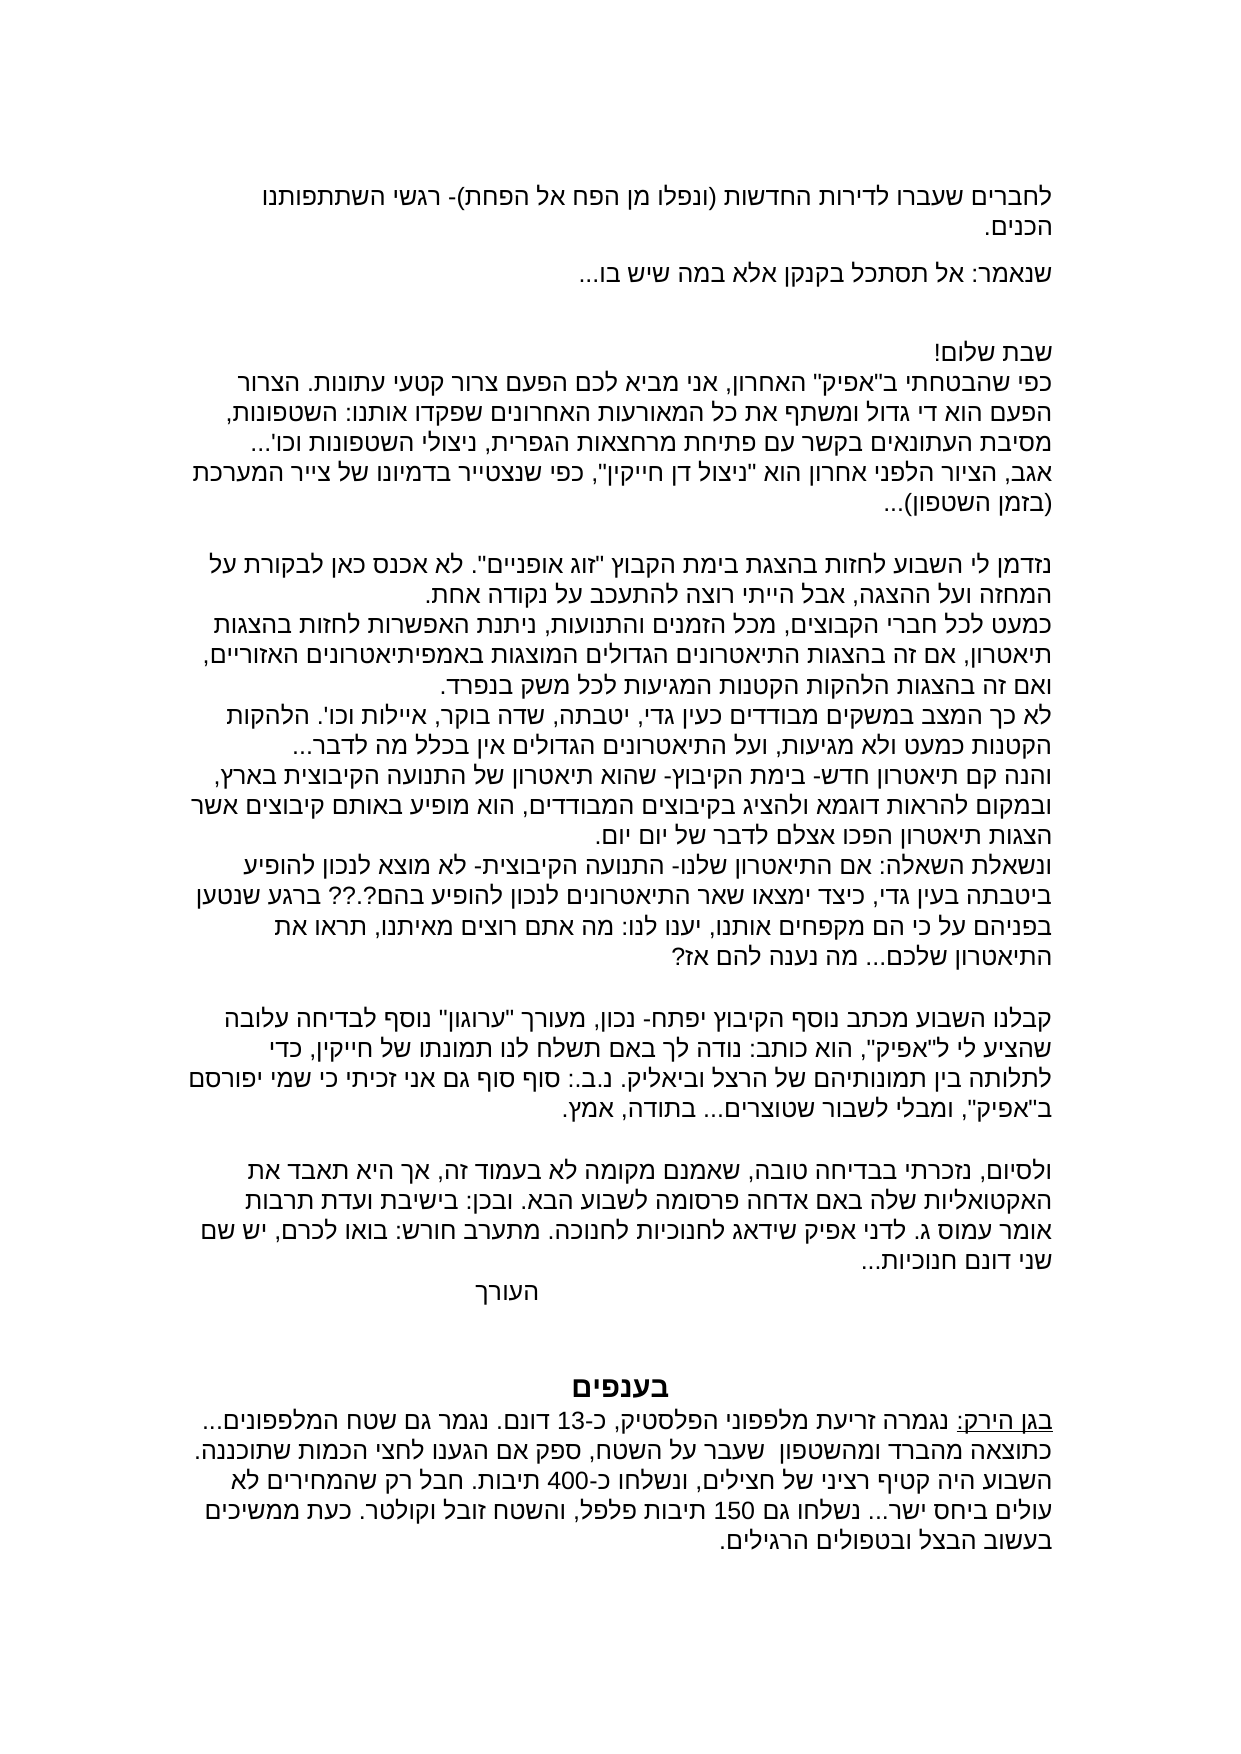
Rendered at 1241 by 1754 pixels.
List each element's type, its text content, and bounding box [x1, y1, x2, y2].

text אגב, הציור הלפני אחרון הוא "ניצול דן חייקין", כפי שנצטייר בדמיונו של צייר המערכת (בזמן השטפון)... [187, 458, 1053, 517]
text נזדמן לי השבוע לחזות בהצגת בימת הקבוץ "זוג אופניים". לא אכנס כאן לבקורת על המחזה ועל ההצגה, אבל הייתי רוצה להתעכב על נקודה אחת. [187, 550, 1053, 609]
text ונשאלת השאלה: אם התיאטרון שלנו- התנועה הקיבוצית- לא מוצא לנכון להופיע ביטבתה בעין גדי, כיצד ימצאו שאר התיאטרונים לנכון להופיע בהם?.?? ברגע שנטען בפניהם על כי הם מקפחים אותנו, יענו לנו: מה אתם רוצים מאיתנו, תראו את התיאטרון שלכם... מה נענה להם אז? [187, 851, 1053, 970]
text לחברים שעברו לדירות החדשות (ונפלו מן הפח אל הפחת)- רגשי השתתפותנו הכנים. [187, 182, 1053, 241]
text השבוע היה קטיף רציני של חצילים, ונשלחו כ-400 תיבות. חבל רק שהמחירים לא עולים ביחס ישר... נשלחו גם 150 תיבות פלפל, והשטח זובל וקולטר. כעת ממשיכים בעשוב הבצל ובטפולים הרגילים. [187, 1466, 1053, 1555]
text לא כך המצב במשקים מבודדים כעין גדי, יטבתה, שדה בוקר, איילות וכו'. הלהקות הקטנות כמעט ולא מגיעות, ועל התיאטרונים הגדולים אין בכלל מה לדבר... [187, 701, 1053, 759]
text העורך [187, 1276, 1053, 1305]
text בגן הירק: נגמרה זריעת מלפפוני הפלסטיק, כ-13 דונם. נגמר גם שטח המלפפונים... כתוצאה מהברד ומהשטפון שעבר על השטח, ספק אם הגענו לחצי הכמות שתוכננה. [187, 1406, 1053, 1464]
text ולסיום, נזכרתי בבדיחה טובה, שאמנם מקומה לא בעמוד זה, אך היא תאבד את האקטואליות שלה באם אדחה פרסומה לשבוע הבא. ובכן: בישיבת ועדת תרבות אומר עמוס ג. לדני אפיק שידאג לחנוכיות לחנוכה. מתערב חורש: בואו לכרם, יש שם שני דונם חנוכיות... [187, 1156, 1053, 1275]
text בענפים [187, 1371, 1053, 1404]
text שבת שלום! [187, 338, 1053, 366]
text והנה קם תיאטרון חדש- בימת הקיבוץ- שהוא תיאטרון של התנועה הקיבוצית בארץ, ובמקום להראות דוגמא ולהציג בקיבוצים המבודדים, הוא מופיע באותם קיבוצים אשר הצגות תיאטרון הפכו אצלם לדבר של יום יום. [187, 761, 1053, 850]
text שנאמר: אל תסתכל בקנקן אלא במה שיש בו... [187, 259, 1053, 288]
text קבלנו השבוע מכתב נוסף הקיבוץ יפתח- נכון, מעורך "ערוגון" נוסף לבדיחה עלובה שהציע לי ל"אפיק", הוא כותב: נודה לך באם תשלח לנו תמונתו של חייקין, כדי לתלותה בין תמונותיהם של הרצל וביאליק. נ.ב.: סוף סוף גם אני זכיתי כי שמי יפורסם ב"אפיק", ומבלי לשבור שטוצרים... בתודה, אמץ. [187, 1004, 1053, 1123]
text כפי שהבטחתי ב"אפיק" האחרון, אני מביא לכם הפעם צרור קטעי עתונות. הצרור הפעם הוא די גדול ומשתף את כל המאורעות האחרונים שפקדו אותנו: השטפונות, מסיבת העתונאים בקשר עם פתיחת מרחצאות הגפרית, ניצולי השטפונות וכו'... [187, 368, 1053, 457]
text כמעט לכל חברי הקבוצים, מכל הזמנים והתנועות, ניתנת האפשרות לחזות בהצגות תיאטרון, אם זה בהצגות התיאטרונים הגדולים המוצגות באמפיתיאטרונים האזוריים, ואם זה בהצגות הלהקות הקטנות המגיעות לכל משק בנפרד. [187, 610, 1053, 699]
